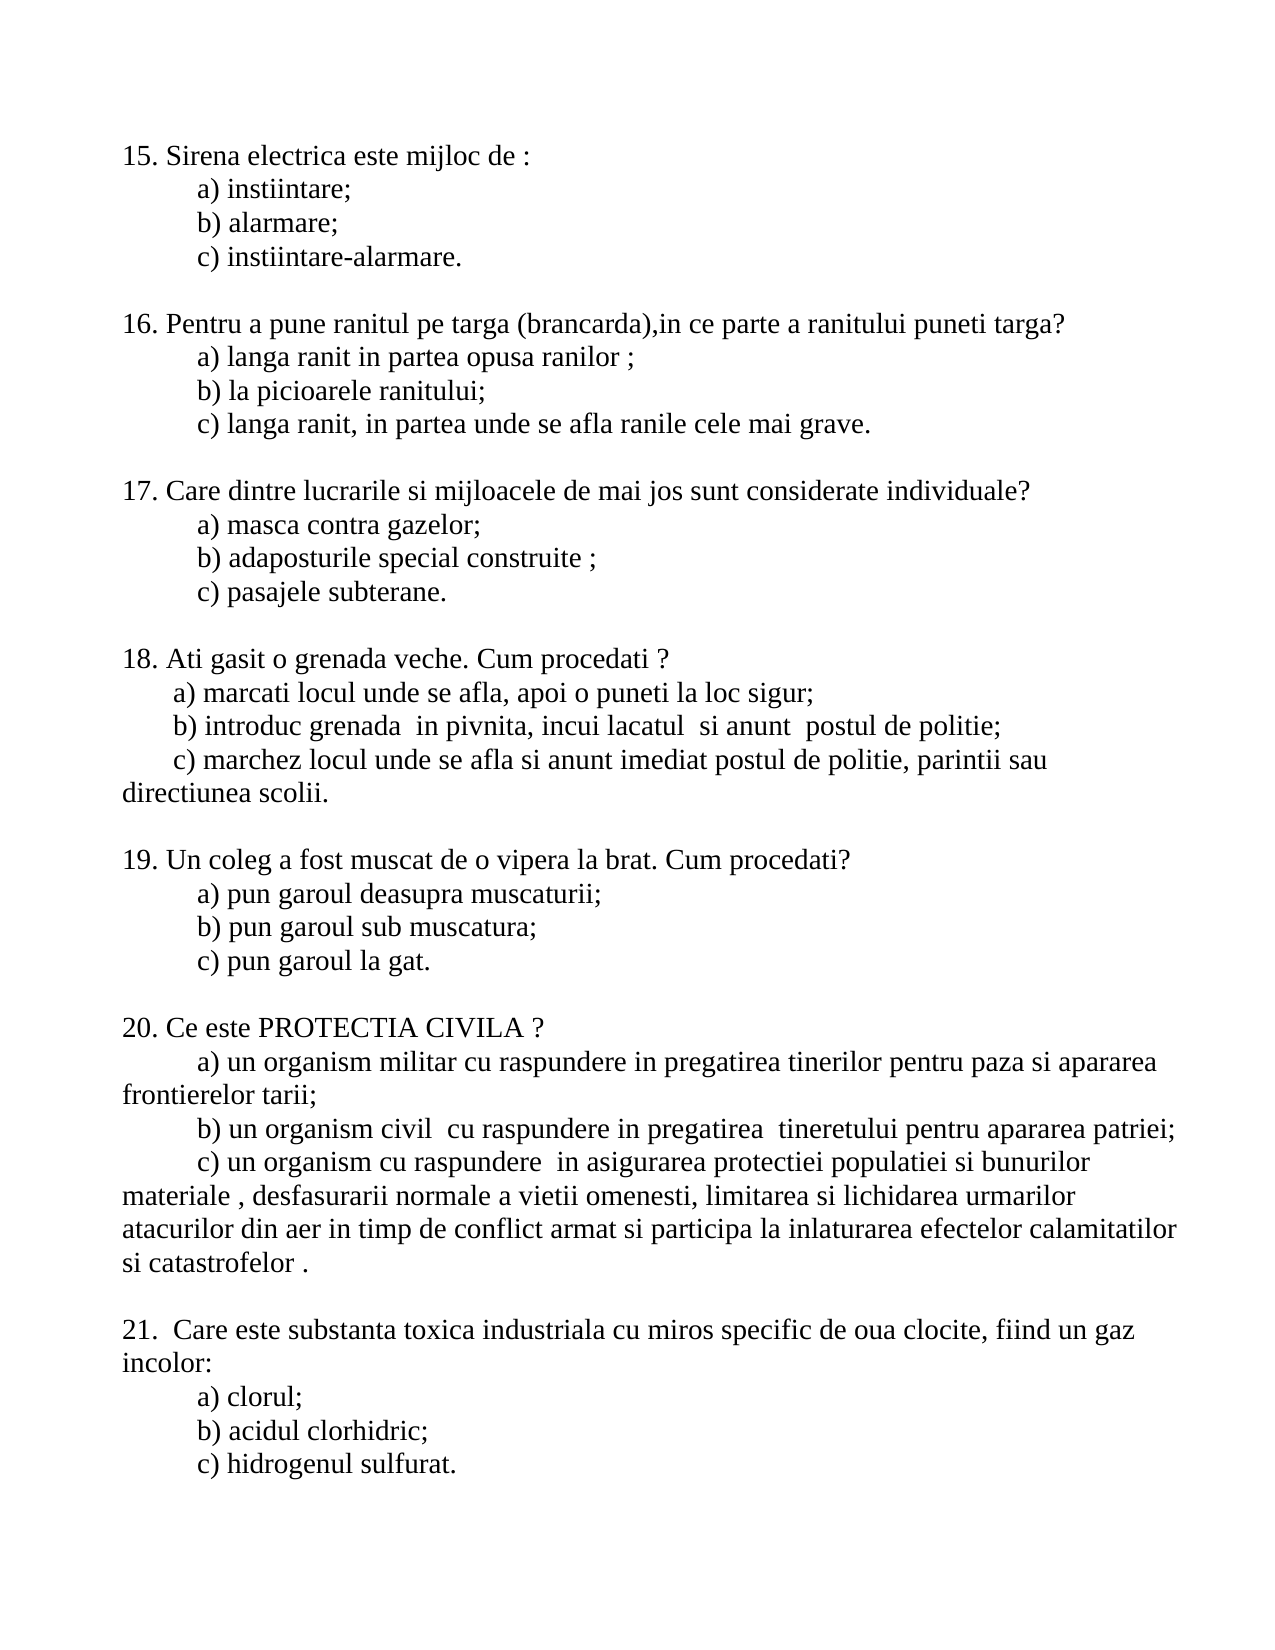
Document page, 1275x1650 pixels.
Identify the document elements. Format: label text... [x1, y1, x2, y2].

text a) langa ranit in partea opusa ranilor ; [122, 339, 1181, 373]
text 18. Ati gasit o grenada veche. Cum procedati ? [122, 641, 1181, 675]
text c) instiintare-alarmare. [122, 239, 1181, 272]
text 20. Ce este PROTECTIA CIVILA ? [122, 1010, 1181, 1044]
text 15. Sirena electrica este mijloc de : [122, 138, 1181, 172]
text b) adaposturile special construite ; [122, 541, 1181, 574]
text c) marchez locul unde se afla si anunt imediat postul de politie, parintii sau directiunea scolii. [122, 742, 1181, 809]
text c) un organism cu raspundere in asigurarea protectiei populatiei si bunurilor materiale , desfasurarii normale a vietii omenesti, limitarea si lichidarea urmarilor atacurilor din aer in timp de conflict armat si participa la inlaturarea efectelor calamitatilor si catastrofelor . [122, 1144, 1181, 1278]
text a) un organism militar cu raspundere in pregatirea tinerilor pentru paza si apararea frontierelor tarii; [122, 1044, 1181, 1111]
text b) introduc grenada in pivnita, incui lacatul si anunt postul de politie; [122, 708, 1181, 742]
text b) la picioarele ranitului; [122, 373, 1181, 406]
text a) instiintare; [122, 172, 1181, 205]
text b) pun garoul sub muscatura; [122, 909, 1181, 943]
text b) un organism civil cu raspundere in pregatirea tineretului pentru apararea patriei; [122, 1111, 1181, 1144]
text 21. Care este substanta toxica industriala cu miros specific de oua clocite, fiind un gaz incolor: [122, 1312, 1181, 1379]
text a) clorul; [122, 1379, 1181, 1413]
text c) hidrogenul sulfurat. [122, 1446, 1181, 1480]
text b) alarmare; [122, 205, 1181, 239]
text b) acidul clorhidric; [122, 1413, 1181, 1446]
text c) pasajele subterane. [122, 574, 1181, 608]
text 16. Pentru a pune ranitul pe targa (brancarda),in ce parte a ranitului puneti targa? [122, 306, 1181, 339]
text 19. Un coleg a fost muscat de o vipera la brat. Cum procedati? [122, 842, 1181, 876]
text a) marcati locul unde se afla, apoi o puneti la loc sigur; [122, 675, 1181, 708]
text a) masca contra gazelor; [122, 507, 1181, 541]
text 17. Care dintre lucrarile si mijloacele de mai jos sunt considerate individuale? [122, 473, 1181, 507]
text c) pun garoul la gat. [122, 943, 1181, 977]
text c) langa ranit, in partea unde se afla ranile cele mai grave. [122, 406, 1181, 440]
text a) pun garoul deasupra muscaturii; [122, 876, 1181, 909]
